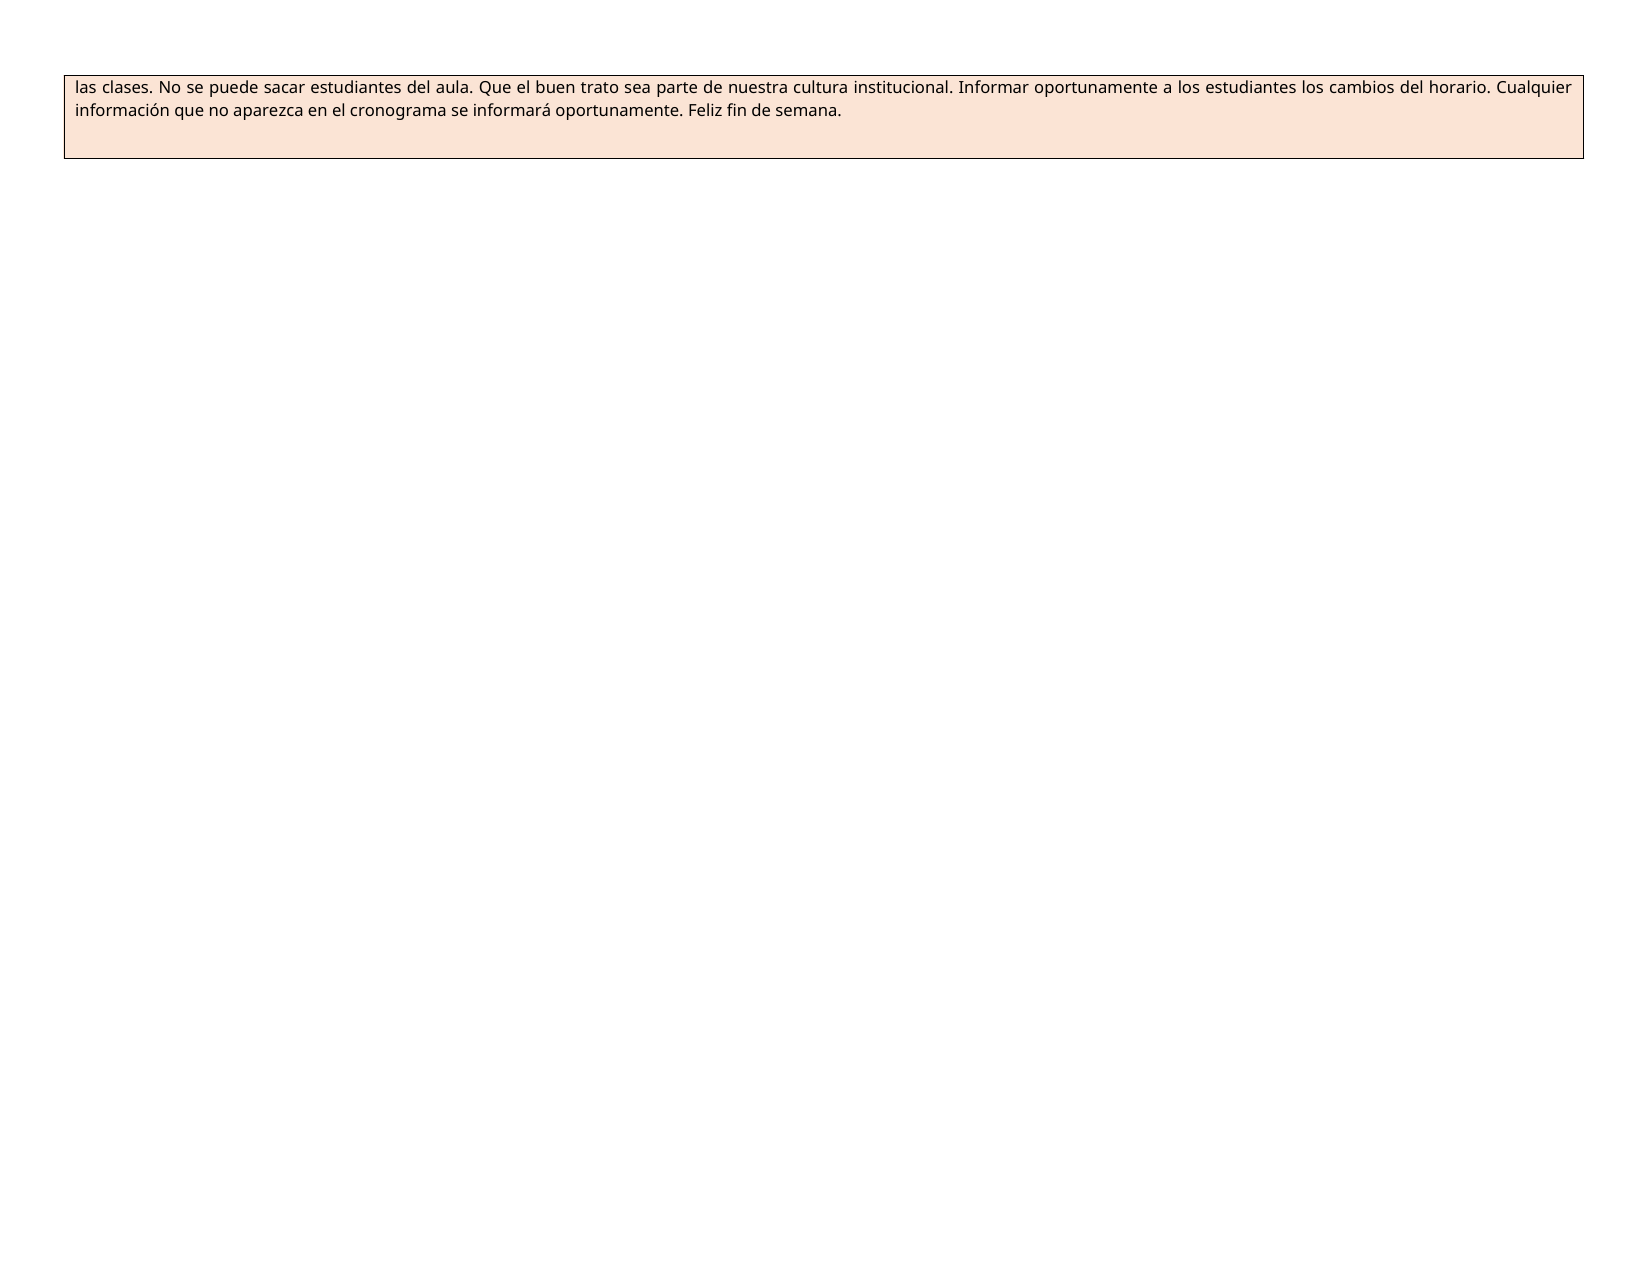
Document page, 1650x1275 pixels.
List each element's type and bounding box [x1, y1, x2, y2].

text [65, 76, 1583, 120]
